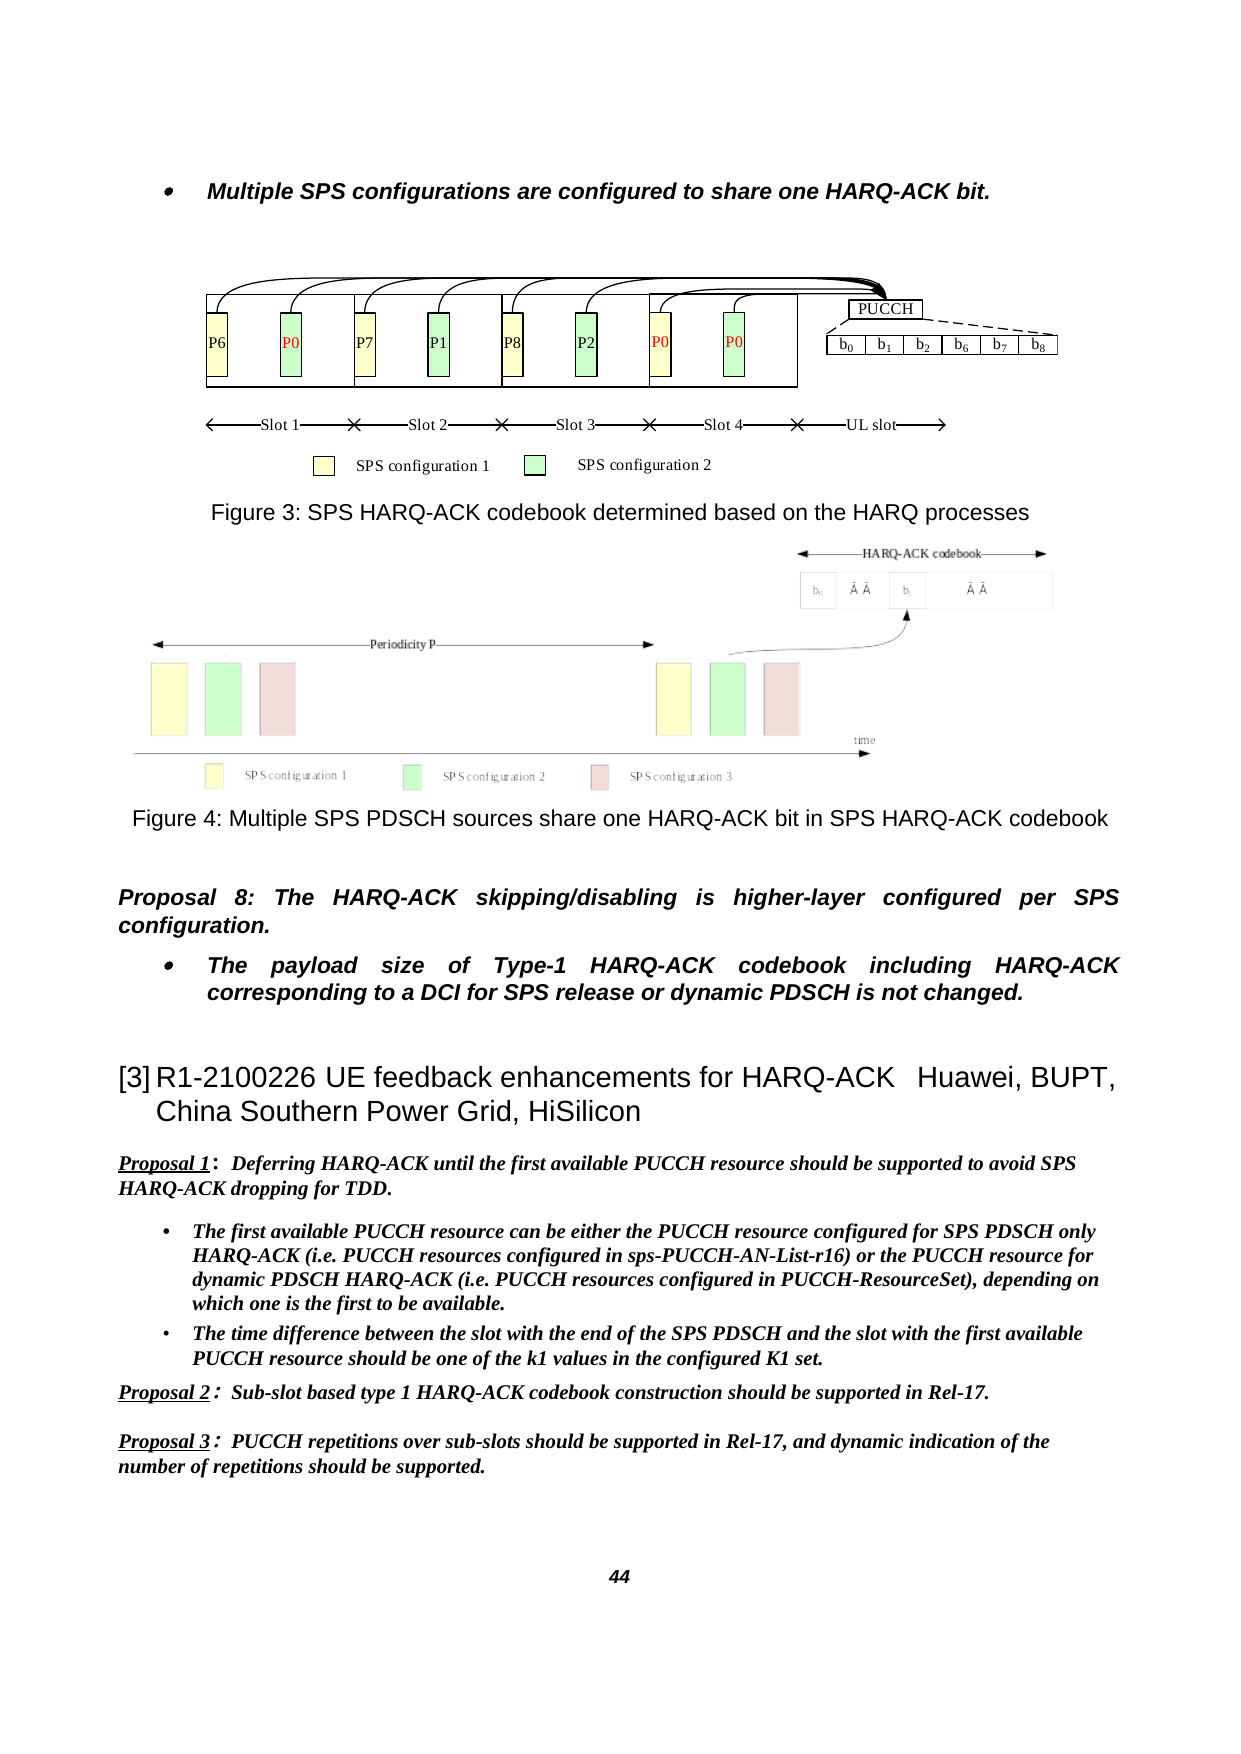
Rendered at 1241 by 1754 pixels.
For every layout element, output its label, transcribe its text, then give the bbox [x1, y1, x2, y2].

text Figure 3: SPS HARQ-ACK codebook determined based on the HARQ processes [118, 499, 1122, 526]
subtitle R1-2100226 UE feedback enhancements for HARQ-ACK Huawei, BUPT, China Southern Power Grid, HiSilicon [118, 1060, 1122, 1127]
list Multiple SPS configurations are configured to share one HARQ-ACK bit. [162, 178, 1122, 204]
list The time difference between the slot with the end of the SPS PDSCH and the slot with the first available PUCCH resource should be one of the k1 values in the configured K1 set. [162, 1321, 1122, 1369]
list The payload size of Type-1 HARQ-ACK codebook including HARQ-ACK corresponding to a DCI for SPS release or dynamic PDSCH is not changed. [162, 952, 1122, 1005]
text Figure 4: Multiple SPS PDSCH sources share one HARQ-ACK bit in SPS HARQ-ACK codebook [118, 805, 1122, 831]
text Proposal 3：PUCCH repetitions over sub-slots should be supported in Rel-17, and dynamic indication of the number of repetitions should be supported. [118, 1424, 1122, 1478]
text Proposal 1：Deferring HARQ-ACK until the first available PUCCH resource should be supported to avoid SPS HARQ-ACK dropping for TDD. [118, 1146, 1122, 1200]
list The first available PUCCH resource can be either the PUCCH resource configured for SPS PDSCH only HARQ-ACK (i.e. PUCCH resources configured in sps-PUCCH-AN-List-r16) or the PUCCH resource for dynamic PDSCH HARQ-ACK (i.e. PUCCH resources configured in PUCCH-ResourceSet), depending on which one is the first to be available. [162, 1219, 1122, 1315]
text Proposal 2：Sub-slot based type 1 HARQ-ACK codebook construction should be supported in Rel-17. [118, 1376, 1122, 1406]
text Proposal 8: The HARQ-ACK skipping/disabling is higher-layer configured per SPS configuration. [118, 884, 1122, 938]
